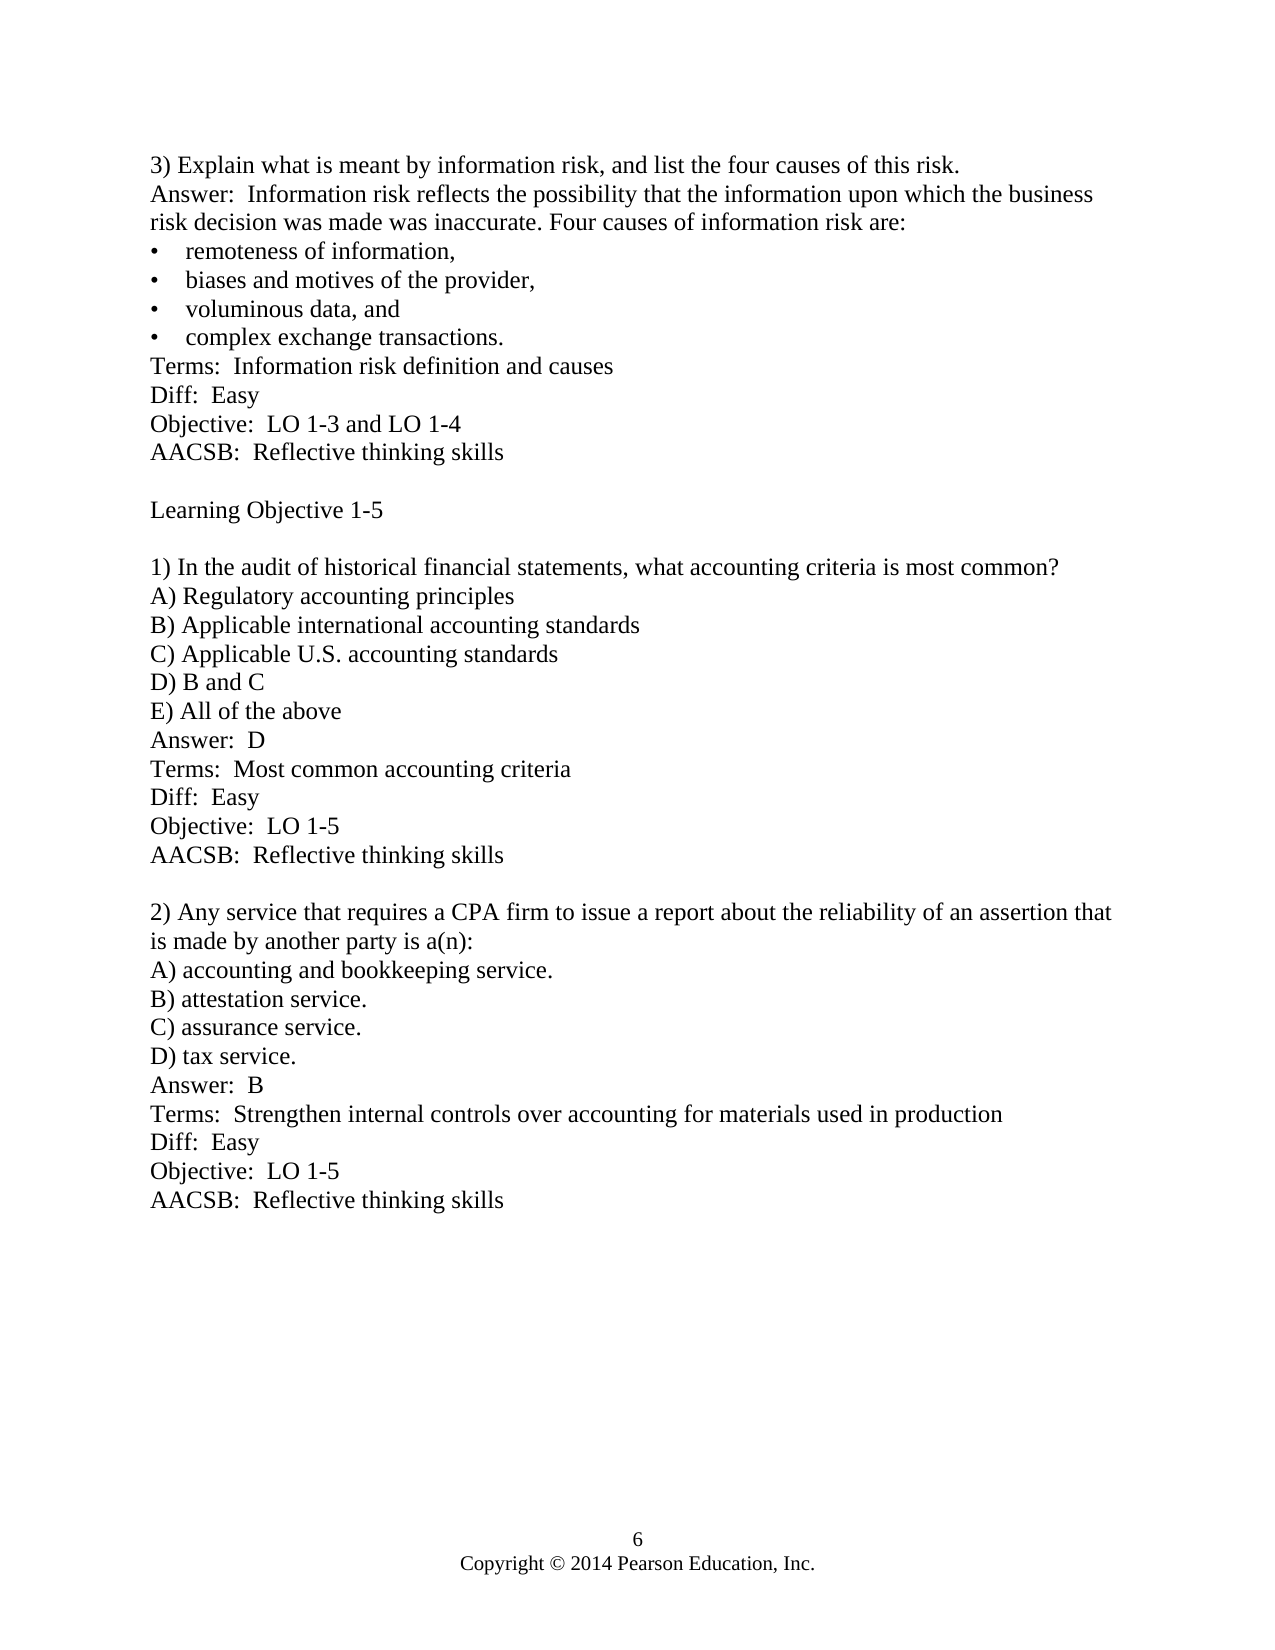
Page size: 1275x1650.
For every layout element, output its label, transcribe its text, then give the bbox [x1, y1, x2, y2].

text AACSB: Reflective thinking skills [150, 1185, 1125, 1214]
text Terms: Strengthen internal controls over accounting for materials used in production [150, 1099, 1125, 1127]
text Answer: D [150, 725, 1125, 754]
text Diff: Easy [150, 782, 1125, 811]
text C) assurance service. [150, 1012, 1125, 1041]
text AACSB: Reflective thinking skills [150, 437, 1125, 466]
text D) B and C [150, 667, 1125, 696]
text • voluminous data, and [150, 294, 1125, 322]
text • complex exchange transactions. [150, 322, 1125, 351]
text Terms: Information risk definition and causes [150, 351, 1125, 380]
text Learning Objective 1-5 [150, 495, 1125, 524]
text • remoteness of information, [150, 236, 1125, 265]
text Diff: Easy [150, 380, 1125, 409]
text Objective: LO 1-3 and LO 1-4 [150, 409, 1125, 437]
text AACSB: Reflective thinking skills [150, 840, 1125, 869]
text • biases and motives of the provider, [150, 265, 1125, 294]
text D) tax service. [150, 1041, 1125, 1070]
text 2) Any service that requires a CPA firm to issue a report about the reliability of an assertion that is made by another party is a(n): [150, 897, 1125, 955]
text Diff: Easy [150, 1127, 1125, 1156]
text A) accounting and bookkeeping service. [150, 955, 1125, 984]
text C) Applicable U.S. accounting standards [150, 639, 1125, 667]
text E) All of the above [150, 696, 1125, 725]
text A) Regulatory accounting principles [150, 581, 1125, 610]
text Answer: B [150, 1070, 1125, 1099]
text B) attestation service. [150, 984, 1125, 1012]
text 1) In the audit of historical financial statements, what accounting criteria is most common? [150, 552, 1125, 581]
text Objective: LO 1-5 [150, 811, 1125, 840]
text Terms: Most common accounting criteria [150, 754, 1125, 782]
text B) Applicable international accounting standards [150, 610, 1125, 639]
text 3) Explain what is meant by information risk, and list the four causes of this risk. [150, 150, 1125, 179]
text Objective: LO 1-5 [150, 1156, 1125, 1185]
text Answer: Information risk reflects the possibility that the information upon which the business risk decision was made was inaccurate. Four causes of information risk are: [150, 179, 1125, 236]
